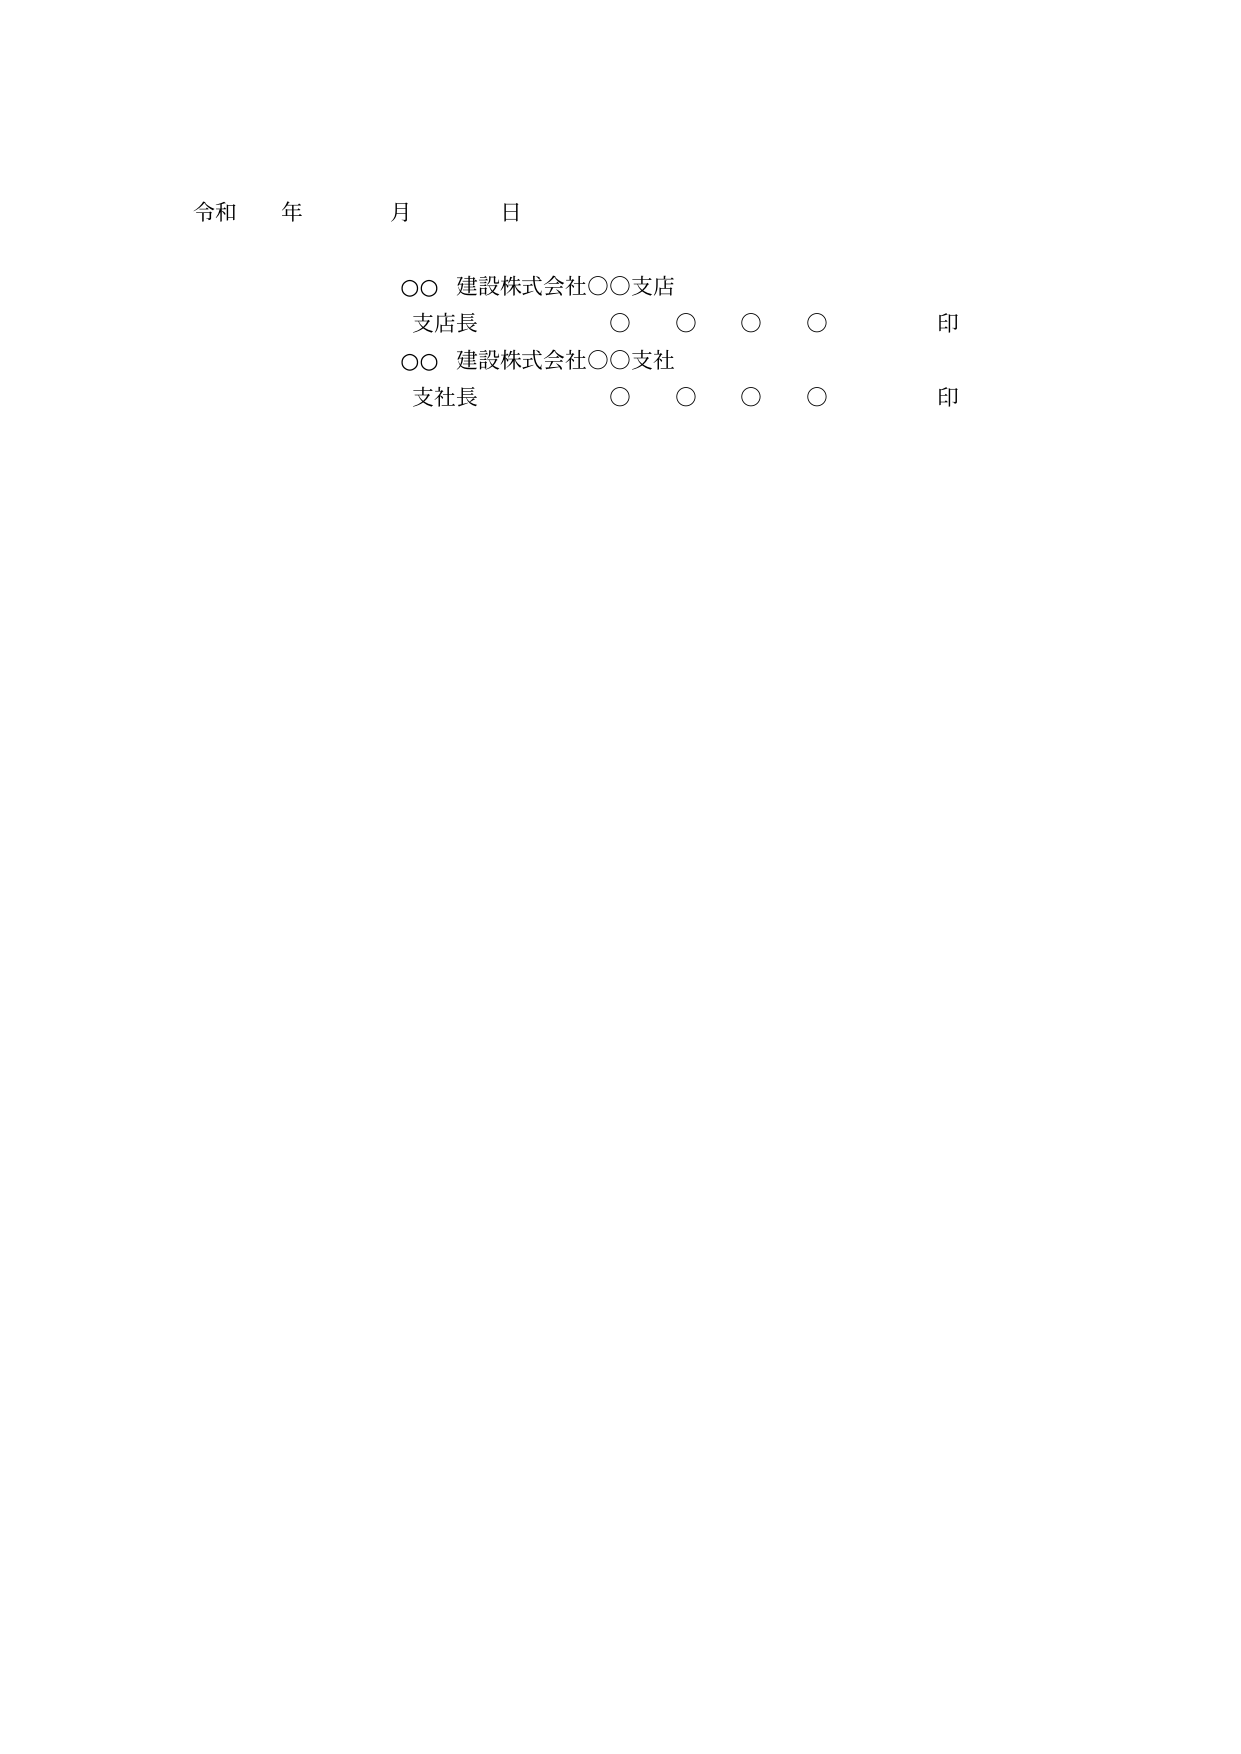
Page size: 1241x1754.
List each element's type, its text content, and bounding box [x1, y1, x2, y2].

text ○○建設株式会社○○支店 [150, 267, 1090, 304]
text 令和 年 月 日 [150, 193, 1090, 230]
text 支社長 ○ ○ ○ ○ 印 [150, 378, 1090, 415]
text 支店長 ○ ○ ○ ○ 印 [150, 304, 1090, 341]
text ○○建設株式会社○○支社 [150, 341, 1090, 378]
